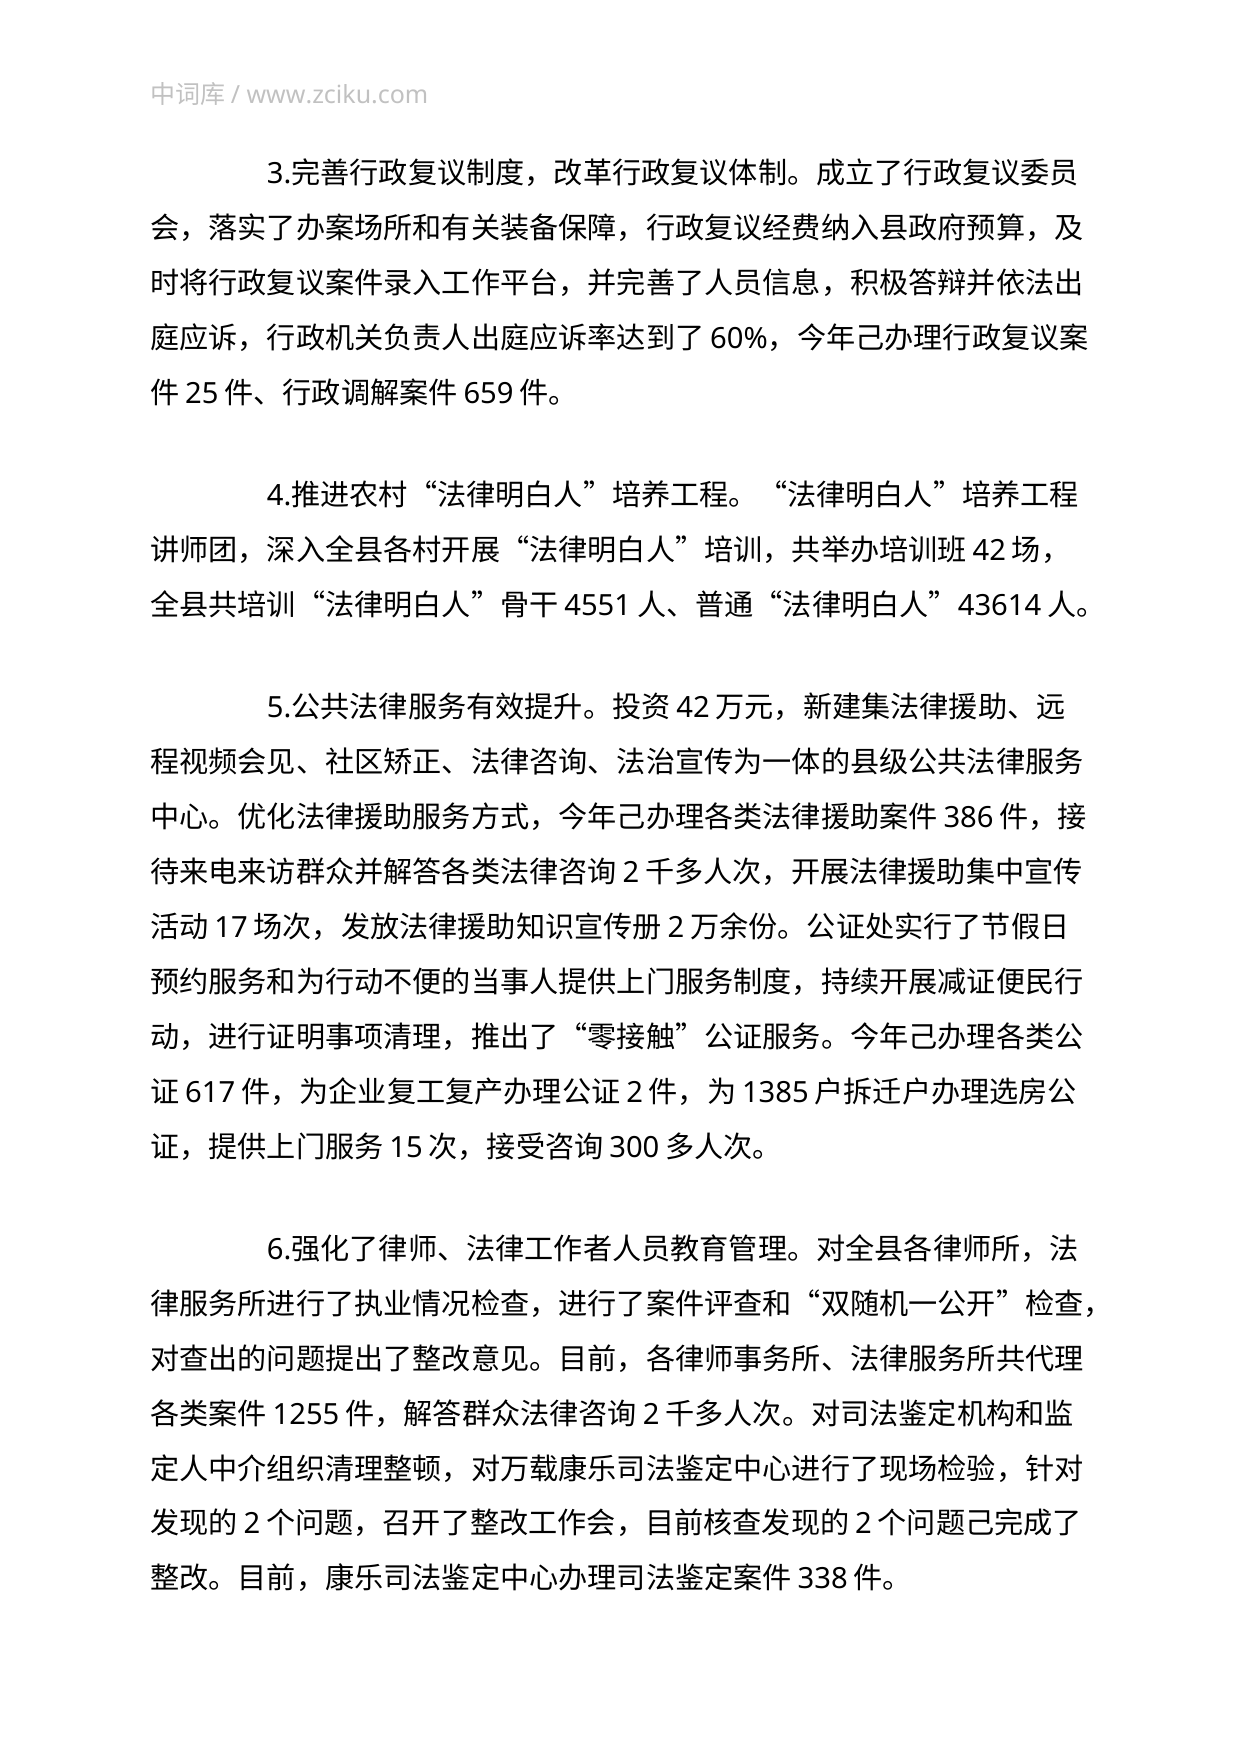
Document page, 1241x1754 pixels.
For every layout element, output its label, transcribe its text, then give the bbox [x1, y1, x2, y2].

text 3.完善行政复议制度，改革行政复议体制。成立了行政复议委员会，落实了办案场所和有关装备保障，行政复议经费纳入县政府预算，及时将行政复议案件录入工作平台，并完善了人员信息，积极答辩并依法出庭应诉，行政机关负责人出庭应诉率达到了60%，今年己办理行政复议案件25件、行政调解案件659件。 [150, 150, 1090, 412]
text 4.推进农村“法律明白人”培养工程。“法律明白人”培养工程讲师团，深入全县各村开展“法律明白人”培训，共举办培训班42场，全县共培训“法律明白人”骨干4551人、普通“法律明白人”43614人。 [150, 472, 1090, 624]
text 6.强化了律师、法律工作者人员教育管理。对全县各律师所，法律服务所进行了执业情况检查，进行了案件评查和“双随机一公开”检查，对查出的问题提出了整改意见。目前，各律师事务所、法律服务所共代理各类案件1255件，解答群众法律咨询2千多人次。对司法鉴定机构和监定人中介组织清理整顿，对万载康乐司法鉴定中心进行了现场检验，针对发现的2个问题，召开了整改工作会，目前核查发现的2个问题己完成了整改。目前，康乐司法鉴定中心办理司法鉴定案件338件。 [150, 1225, 1090, 1597]
text 5.公共法律服务有效提升。投资42万元，新建集法律援助、远程视频会见、社区矫正、法律咨询、法治宣传为一体的县级公共法律服务中心。优化法律援助服务方式，今年己办理各类法律援助案件386件，接待来电来访群众并解答各类法律咨询2千多人次，开展法律援助集中宣传活动17场次，发放法律援助知识宣传册2万余份。公证处实行了节假日预约服务和为行动不便的当事人提供上门服务制度，持续开展减证便民行动，进行证明事项清理，推出了“零接触”公证服务。今年己办理各类公证617件，为企业复工复产办理公证2件，为1385户拆迁户办理选房公证，提供上门服务15次，接受咨询300多人次。 [150, 684, 1090, 1166]
